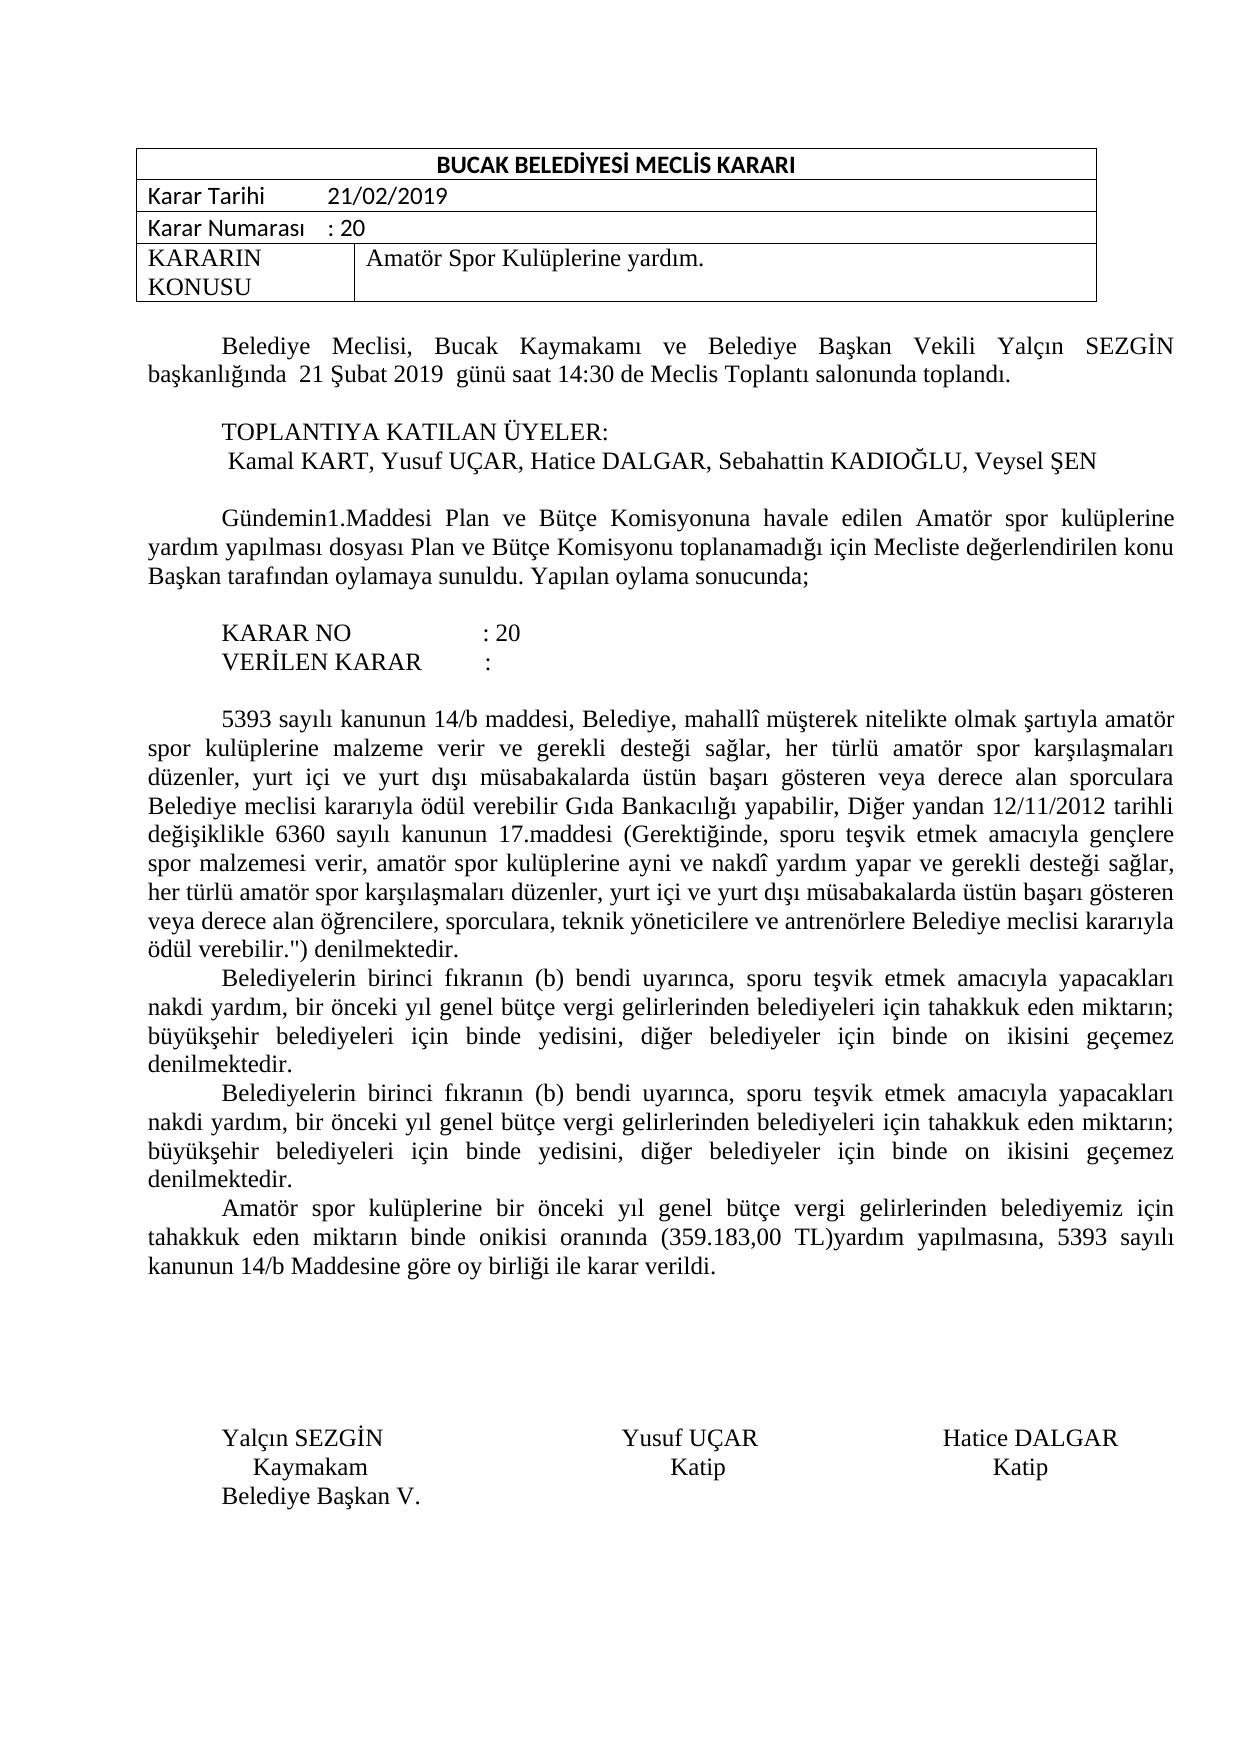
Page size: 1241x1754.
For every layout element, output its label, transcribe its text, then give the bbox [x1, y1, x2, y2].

table_header BUCAK BELEDİYESİ MECLİS KARARI [137, 149, 1096, 179]
text Kaymakam Katip Katip [148, 1452, 1175, 1481]
text VERİLEN KARAR : [148, 647, 1175, 676]
text Amatör spor kulüplerine bir önceki yıl genel bütçe vergi gelirlerinden belediyemiz için tahakkuk eden miktarın binde onikisi oranında (359.183,00 TL)yardım yapılmasına, 5393 sayılı kanunun 14/b Maddesine göre oy birliği ile karar verildi. [148, 1193, 1175, 1279]
text Kamal KART, Yusuf UÇAR, Hatice DALGAR, Sebahattin KADIOĞLU, Veysel ŞEN [148, 446, 1175, 474]
table_cell Karar Tarihi 21/02/2019 [137, 180, 1096, 211]
text Belediye Başkan V. [148, 1481, 1175, 1509]
text Gündemin1.Maddesi Plan ve Bütçe Komisyonuna havale edilen Amatör spor kulüplerine yardım yapılması dosyası Plan ve Bütçe Komisyonu toplanamadığı için Mecliste değerlendirilen konu Başkan tarafından oylamaya sunuldu. Yapılan oylama sonucunda; [148, 503, 1175, 589]
text Belediye Meclisi, Bucak Kaymakamı ve Belediye Başkan Vekili Yalçın SEZGİN başkanlığında 21 Şubat 2019 günü saat 14:30 de Meclis Toplantı salonunda toplandı. [148, 331, 1175, 388]
table_cell KARARIN KONUSU [137, 244, 354, 301]
text Yalçın SEZGİN Yusuf UÇAR Hatice DALGAR [148, 1423, 1175, 1452]
text TOPLANTIYA KATILAN ÜYELER: [148, 417, 1175, 446]
table_cell Karar Numarası : 20 [137, 212, 1096, 242]
table_cell Amatör Spor Kulüplerine yardım. [355, 244, 1096, 301]
text Belediyelerin birinci fıkranın (b) bendi uyarınca, sporu teşvik etmek amacıyla yapacakları nakdi yardım, bir önceki yıl genel bütçe vergi gelirlerinden belediyeleri için tahakkuk eden miktarın; büyükşehir belediyeleri için binde yedisini, diğer belediyeler için binde on ikisini geçemez denilmektedir. [148, 1078, 1175, 1193]
text Belediyelerin birinci fıkranın (b) bendi uyarınca, sporu teşvik etmek amacıyla yapacakları nakdi yardım, bir önceki yıl genel bütçe vergi gelirlerinden belediyeleri için tahakkuk eden miktarın; büyükşehir belediyeleri için binde yedisini, diğer belediyeler için binde on ikisini geçemez denilmektedir. [148, 963, 1175, 1078]
text KARAR NO : 20 [148, 618, 1175, 647]
text 5393 sayılı kanunun 14/b maddesi, Belediye, mahallî müşterek nitelikte olmak şartıyla amatör spor kulüplerine malzeme verir ve gerekli desteği sağlar, her türlü amatör spor karşılaşmaları düzenler, yurt içi ve yurt dışı müsabakalarda üstün başarı gösteren veya derece alan sporculara Belediye meclisi kararıyla ödül verebilir Gıda Bankacılığı yapabilir, Diğer yandan 12/11/2012 tarihli değişiklikle 6360 sayılı kanunun 17.maddesi (Gerektiğinde, sporu teşvik etmek amacıyla gençlere spor malzemesi verir, amatör spor kulüplerine ayni ve nakdî yardım yapar ve gerekli desteği sağlar, her türlü amatör spor karşılaşmaları düzenler, yurt içi ve yurt dışı müsabakalarda üstün başarı gösteren veya derece alan öğrencilere, sporculara, teknik yöneticilere ve antrenörlere Belediye meclisi kararıyla ödül verebilir.") denilmektedir. [148, 704, 1175, 963]
